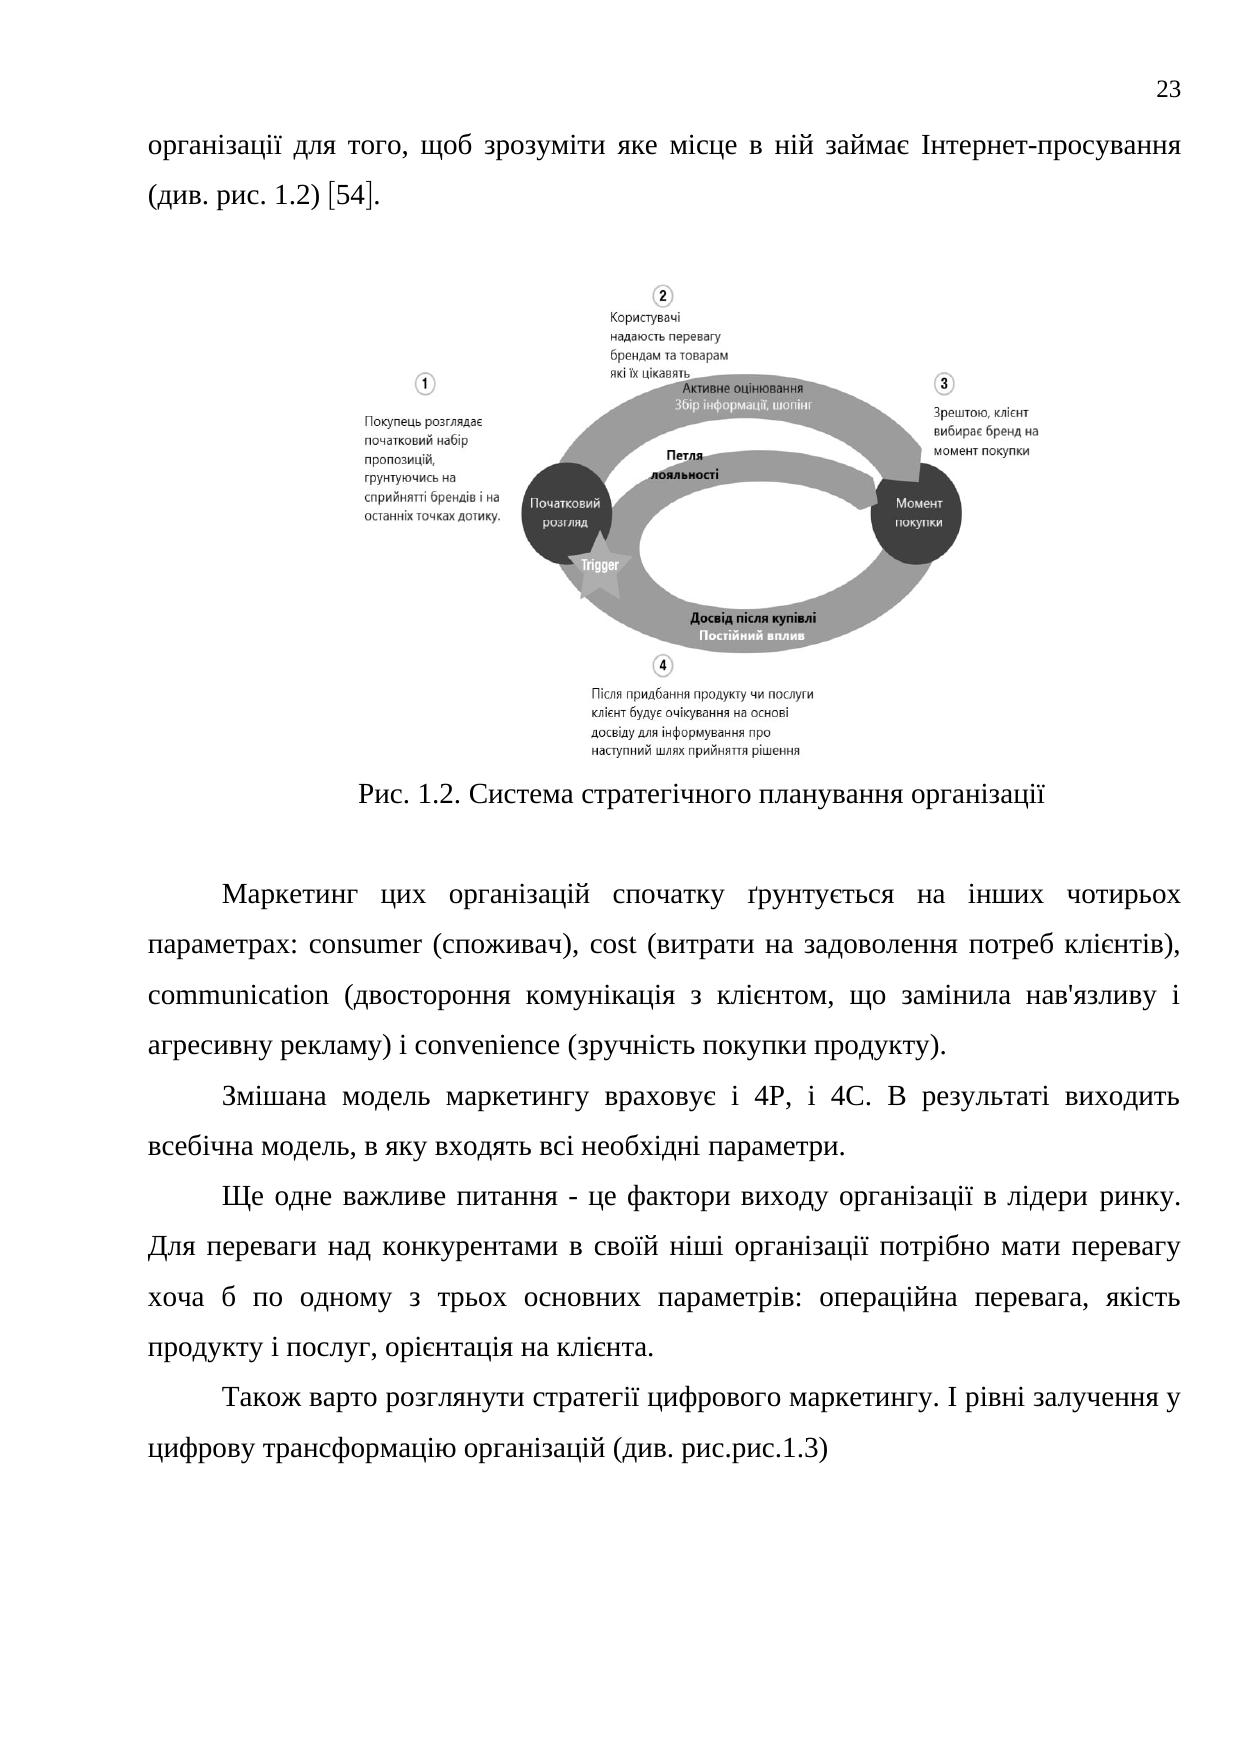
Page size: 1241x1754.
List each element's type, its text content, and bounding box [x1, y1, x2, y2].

text Також варто розглянути стратегії цифрового маркетингу. І рівні залучення у цифрову трансформацію організацій (див. рис.рис.1.3) [148, 1379, 1181, 1463]
text Ще одне важливе питання - це фактори виходу організації в лідери ринку. Для переваги над конкурентами в своїй ніші організації потрібно мати перевагу хоча б по одному з трьох основних параметрів: операційна перевага, якість продукту і послуг, орієнтація на клієнта. [148, 1178, 1181, 1363]
text Рис. 1.2. Система стратегічного планування організації [148, 776, 1181, 809]
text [148, 127, 1181, 211]
text Змішана модель маркетингу враховує і 4Р, і 4С. В результаті виходить всебічна модель, в яку входять всі необхідні параметри. [148, 1078, 1181, 1161]
picture [360, 278, 1043, 759]
text Маркетинг цих організацій спочатку ґрунтується на інших чотирьох параметрах: consumer (споживач), cost (витрати на задоволення потреб клієнтів), communication (двостороння комунікація з клієнтом, що замінила нав'язливу і агресивну рекламу) і convenience (зручність покупки продукту). [148, 876, 1181, 1061]
